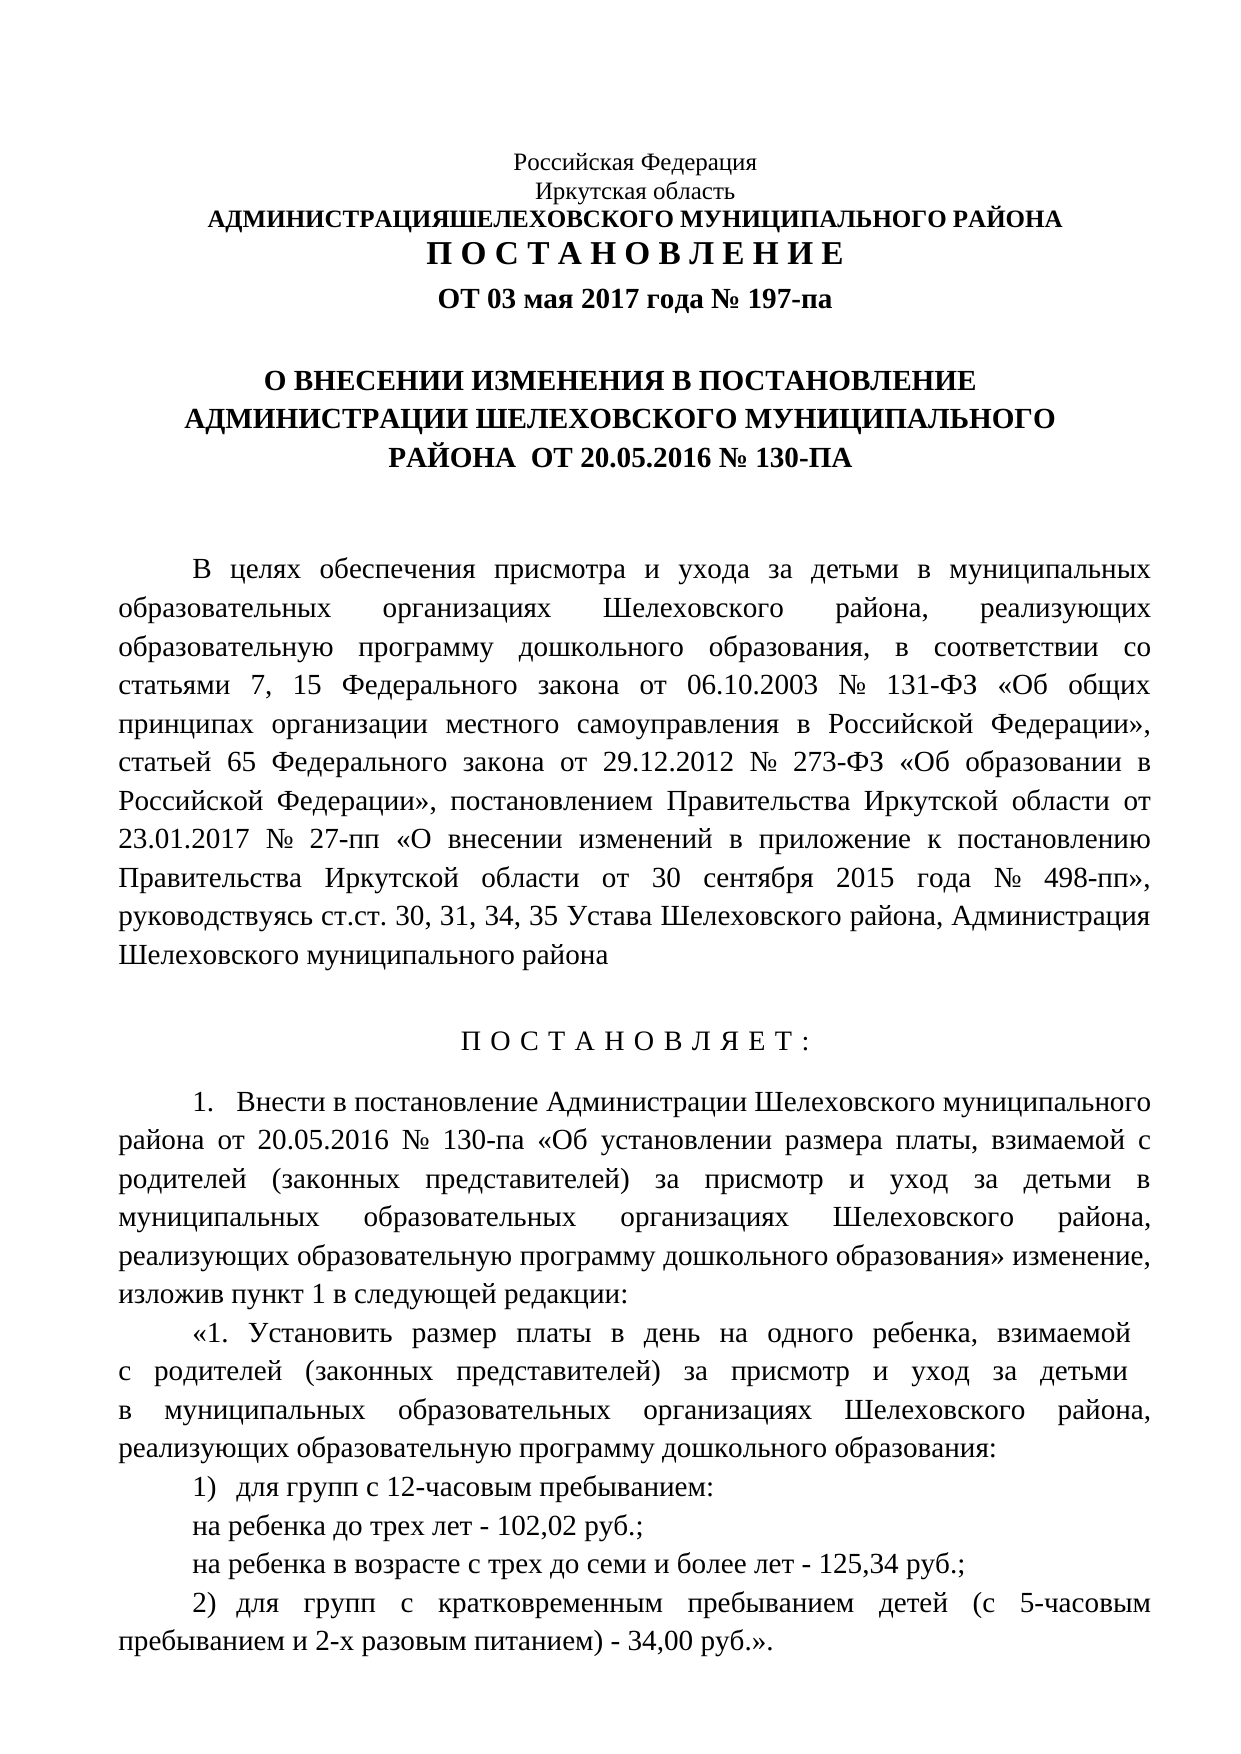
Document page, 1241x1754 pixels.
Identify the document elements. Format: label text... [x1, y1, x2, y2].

text В целях обеспечения присмотра и ухода за детьми в муниципальных образовательных организациях Шелеховского района, реализующих образовательную программу дошкольного образования, в соответствии со статьями 7, 15 Федерального закона от 06.10.2003 № 131-ФЗ «Об общих принципах организации местного самоуправления в Российской Федерации», статьей 65 Федерального закона от 29.12.2012 № 273-ФЗ «Об образовании в Российской Федерации», постановлением Правительства Иркутской области от 23.01.2017 № 27-пп «О внесении изменений в приложение к постановлению Правительства Иркутской области от 30 сентября 2015 года № 498-пп», руководствуясь ст.ст. 30, 31, 34, 35 Устава Шелеховского района, Администрация Шелеховского муниципального района [118, 552, 1152, 971]
list для групп с 12-часовым пребыванием: [118, 1469, 1152, 1503]
text на ребенка до трех лет - 102,02 руб.; [118, 1508, 1152, 1541]
text на ребенка в возрасте с трех до семи и более лет - 125,34 руб.; [118, 1546, 1152, 1580]
text «1. Установить размер платы в день на одного ребенка, взимаемой с родителей (законных представителей) за присмотр и уход за детьми в муниципальных образовательных организациях Шелеховского района, реализующих образовательную программу дошкольного образования: [118, 1315, 1152, 1464]
text О ВНЕСЕНИИ ИЗМЕНЕНИЯ В ПОСТАНОВЛЕНИЕ АДМИНИСТРАЦИИ ШЕЛЕХОВСКОГО МУНИЦИПАЛЬНОГО РАЙОНА ОТ 20.05.2016 № 130-ПА [118, 363, 1122, 473]
text Иркутская область [118, 176, 1152, 204]
text Российская Федерация [118, 147, 1152, 176]
subtitle Внести в постановление Администрации Шелеховского муниципального района от 20.05.2016 № 130-па «Об установлении размера платы, взимаемой с родителей (законных представителей) за присмотр и уход за детьми в муниципальных образовательных организациях Шелеховского района, реализующих образовательную программу дошкольного образования» изменение, изложив пункт 1 в следующей редакции: [118, 1084, 1152, 1310]
text ОТ 03 мая 2017 года № 197-па [118, 281, 1152, 315]
list для групп с кратковременным пребыванием детей (с 5-часовым пребыванием и 2-х разовым питанием) - 34,00 руб.». [118, 1585, 1152, 1657]
text ПОСТАНОВЛЯЕТ: [118, 1024, 1152, 1056]
subtitle АДМИНИСТРАЦИЯШЕЛЕХОВСКОГО МУНИЦИПАЛЬНОГО РАЙОНА [118, 204, 1152, 233]
subtitle П О С Т А Н О В Л Е Н И Е [118, 233, 1152, 272]
